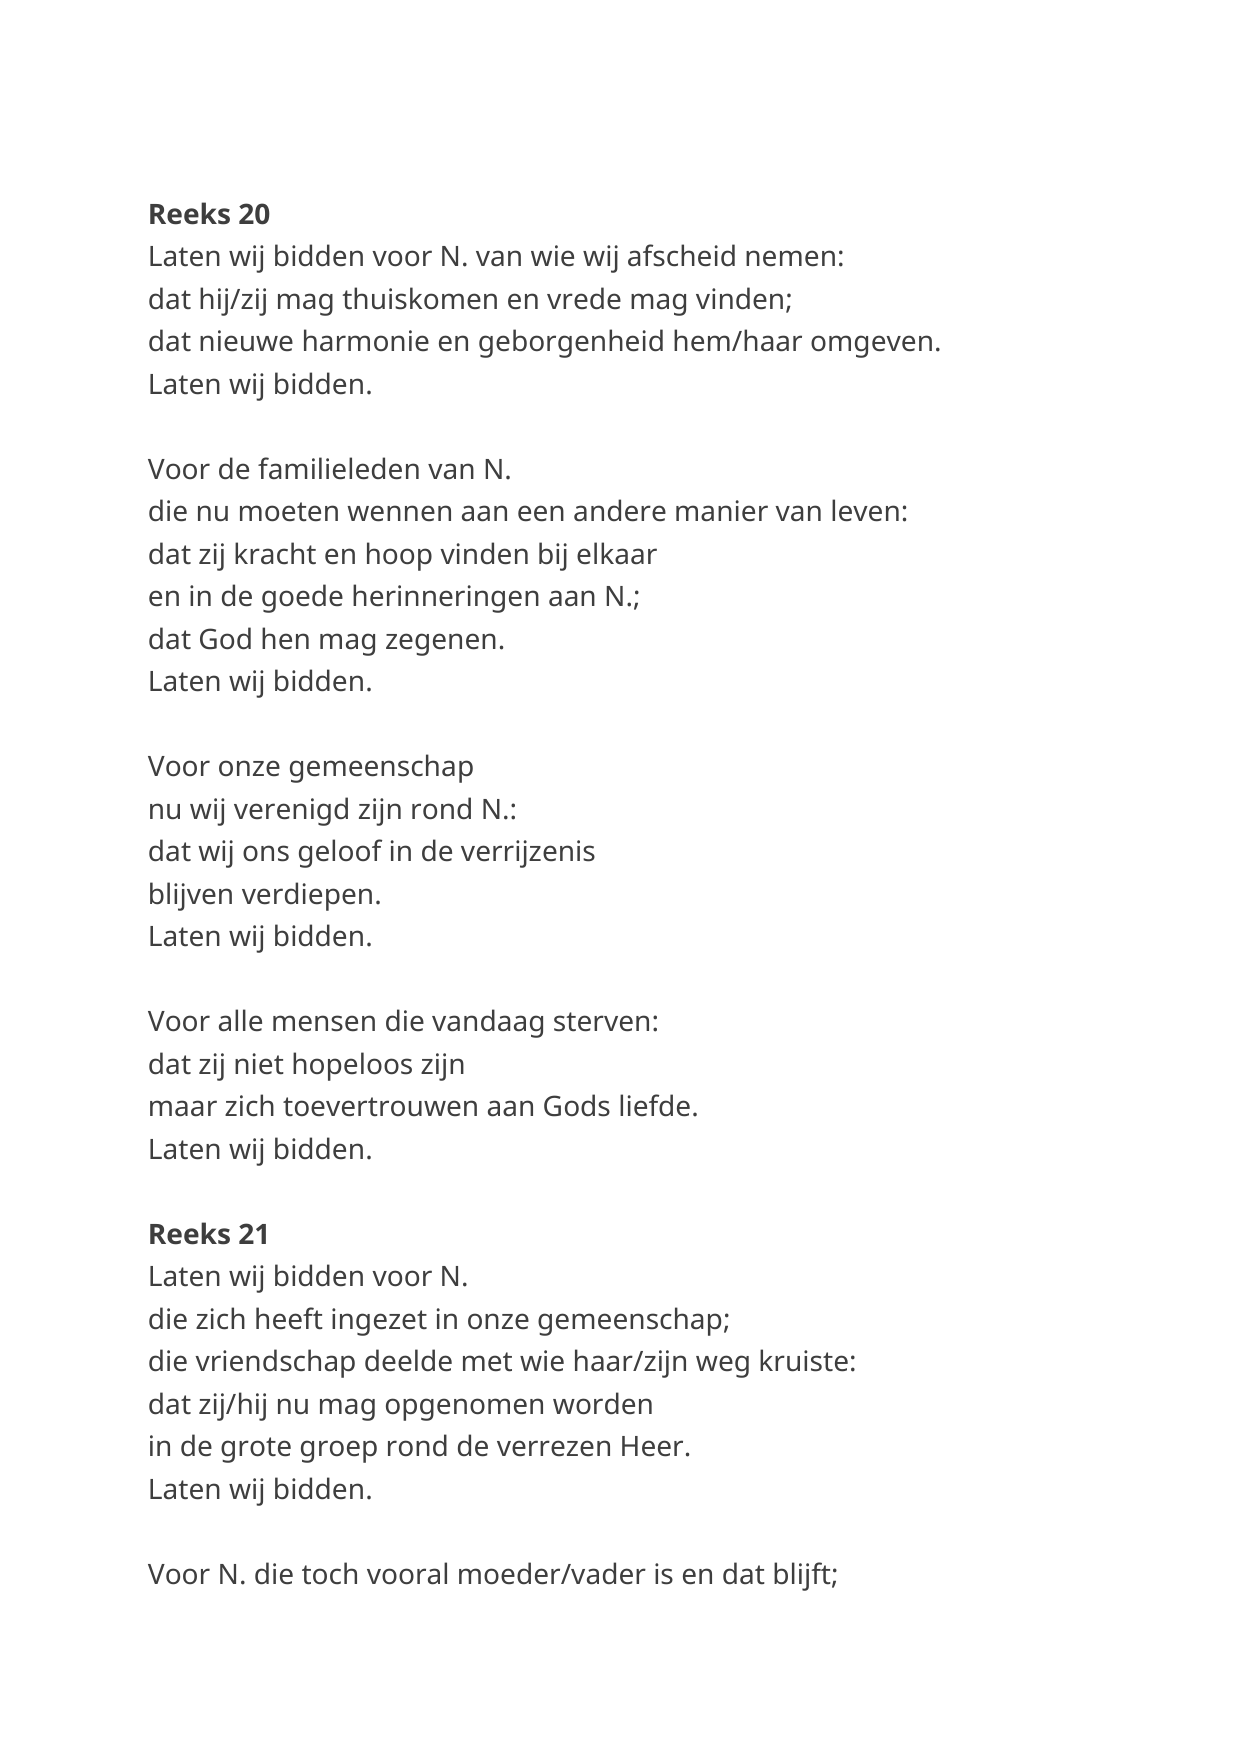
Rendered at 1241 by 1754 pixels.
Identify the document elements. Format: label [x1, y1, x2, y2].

text [148, 148, 1093, 1593]
